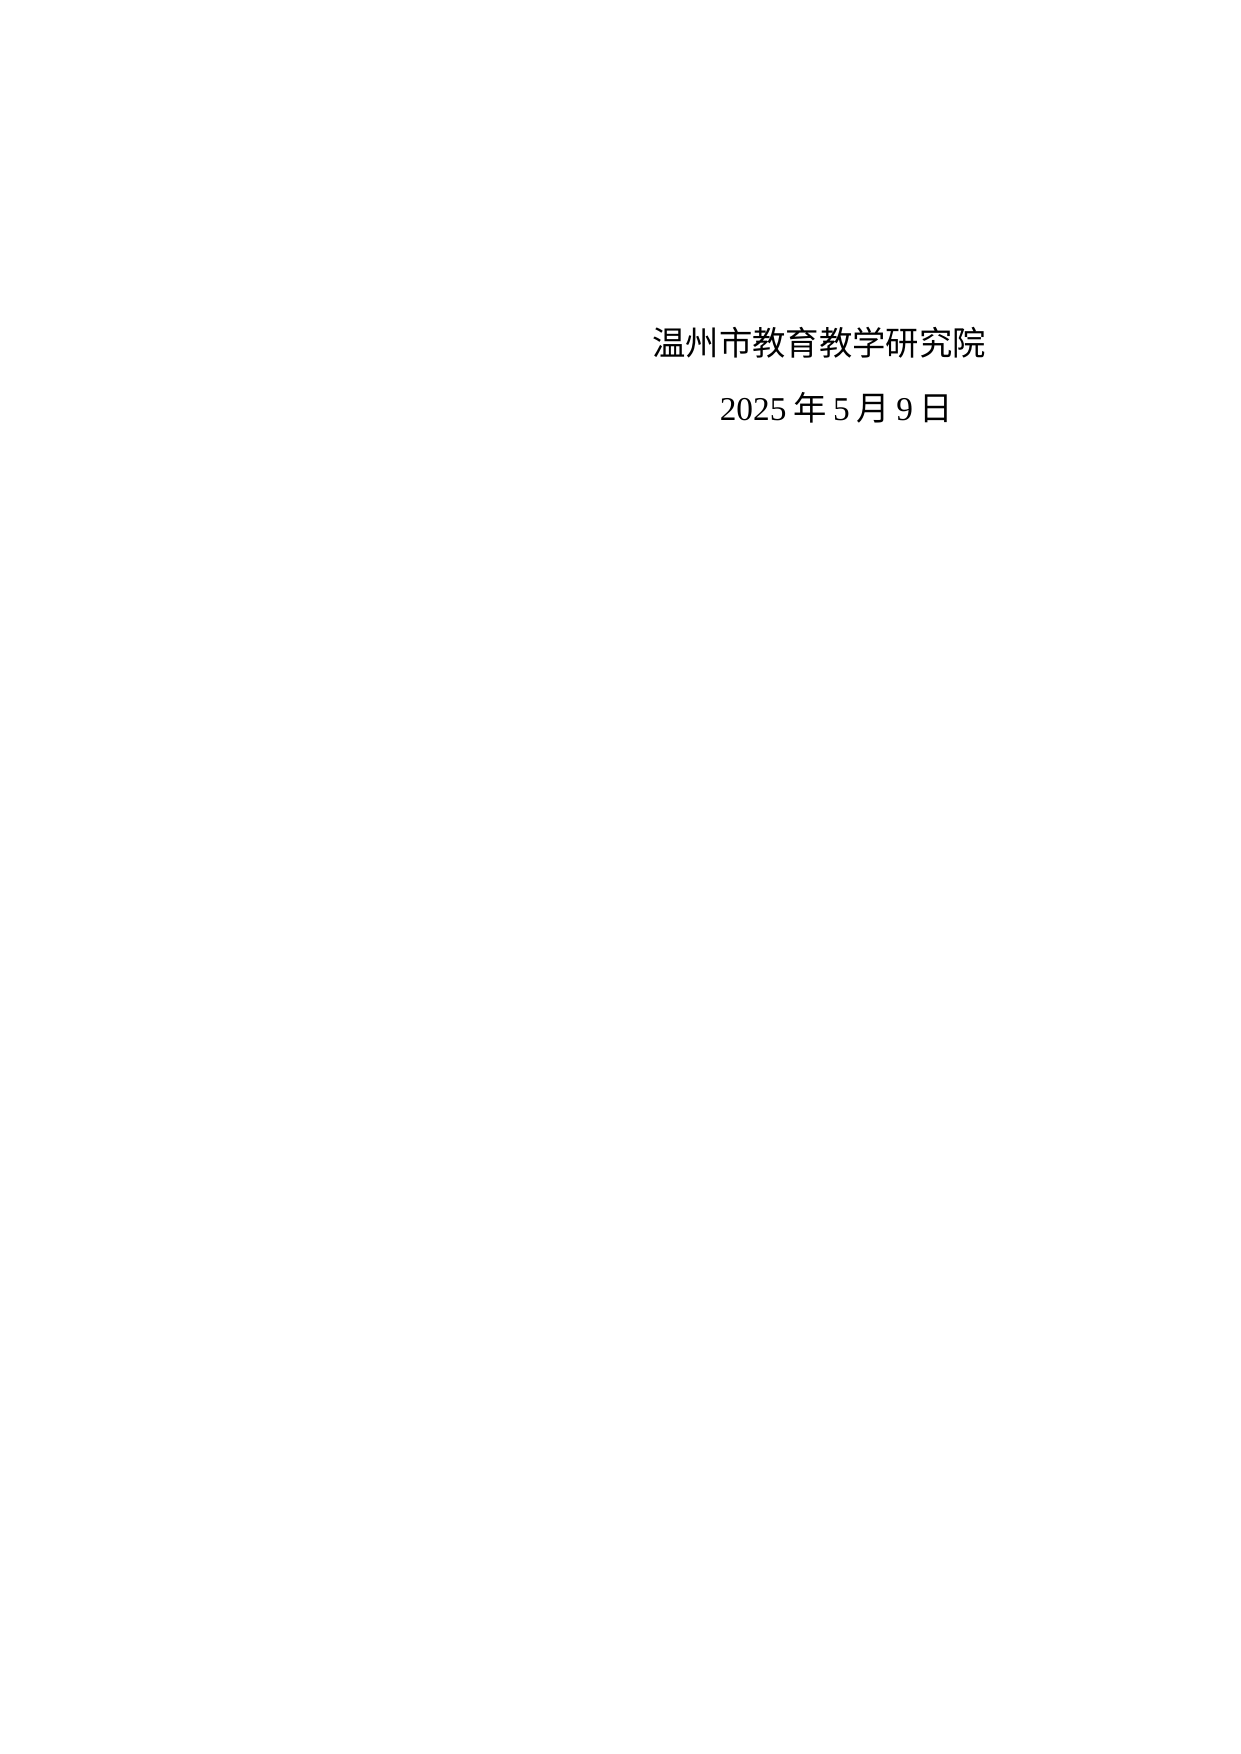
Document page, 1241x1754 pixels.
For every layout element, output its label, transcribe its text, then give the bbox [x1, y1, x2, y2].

text 2025年5月9日 [187, 382, 953, 430]
text 温州市教育教学研究院 [187, 317, 986, 365]
